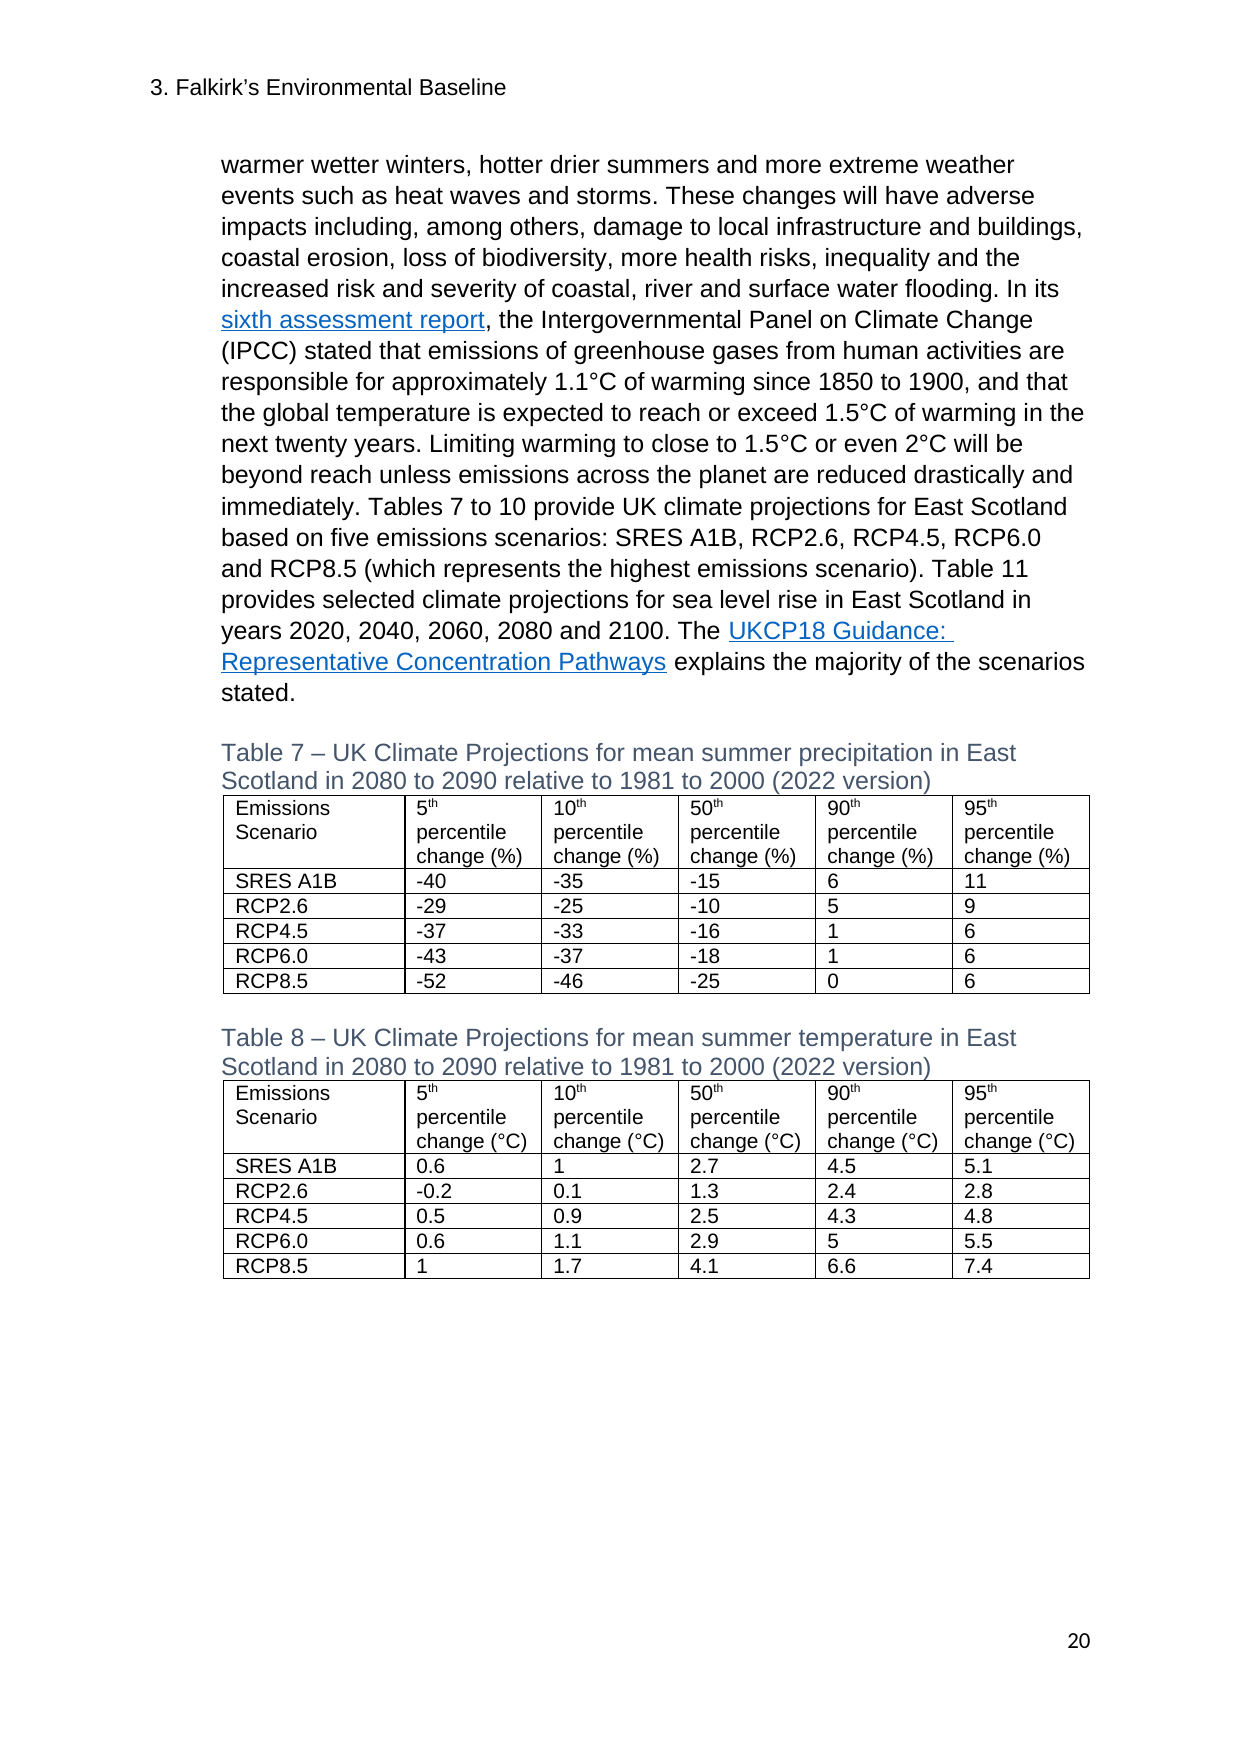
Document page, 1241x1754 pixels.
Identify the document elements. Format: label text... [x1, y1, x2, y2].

table_cell 1 [816, 944, 952, 968]
table_header 10th percentile change (°C) [542, 1081, 678, 1153]
table_cell -15 [679, 869, 815, 893]
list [150, 150, 1090, 706]
table_cell 2.5 [679, 1204, 815, 1228]
table_cell -0.2 [406, 1179, 541, 1203]
table_cell -37 [406, 919, 541, 943]
table_cell 5 [816, 1229, 952, 1253]
table_cell -37 [542, 944, 678, 968]
table_cell 1 [406, 1254, 541, 1278]
table_cell RCP4.5 [224, 919, 404, 943]
table_cell 11 [953, 869, 1089, 893]
table_cell -16 [679, 919, 815, 943]
table_cell 2.7 [679, 1154, 815, 1178]
table_cell 0.5 [406, 1204, 541, 1228]
table_cell 1.1 [542, 1229, 678, 1253]
table_cell RCP4.5 [224, 1204, 404, 1228]
table_cell RCP8.5 [224, 1254, 404, 1278]
table_cell 9 [953, 894, 1089, 918]
table_header 90th percentile change (°C) [816, 1081, 952, 1153]
table_cell -40 [406, 869, 541, 893]
table_cell -52 [406, 969, 541, 993]
table_cell 0.9 [542, 1204, 678, 1228]
table_cell -33 [542, 919, 678, 943]
table_cell 5.5 [953, 1229, 1089, 1253]
table_header Emissions Scenario [224, 796, 404, 868]
table_cell 1 [542, 1154, 678, 1178]
table_cell 0.6 [406, 1154, 541, 1178]
table_cell 4.3 [816, 1204, 952, 1228]
table_header 50th percentile change (%) [679, 796, 815, 868]
table_cell -35 [542, 869, 678, 893]
table_cell -46 [542, 969, 678, 993]
table_cell 5.1 [953, 1154, 1089, 1178]
table_cell 6.6 [816, 1254, 952, 1278]
table_header 5th percentile change (°C) [406, 1081, 541, 1153]
table_cell 6 [953, 919, 1089, 943]
table_header 5th percentile change (%) [406, 796, 541, 868]
table_cell 2.8 [953, 1179, 1089, 1203]
text Table 7 – UK Climate Projections for mean summer precipitation in East Scotland in 2080 to 2090 relative to 1981 to 2000 (2022 version) [221, 737, 1090, 795]
table_header 50th percentile change (°C) [679, 1081, 815, 1153]
table_cell 4.1 [679, 1254, 815, 1278]
table_cell 6 [816, 869, 952, 893]
table_header 10th percentile change (%) [542, 796, 678, 868]
table_cell -25 [679, 969, 815, 993]
text Table 8 – UK Climate Projections for mean summer temperature in East Scotland in 2080 to 2090 relative to 1981 to 2000 (2022 version) [221, 1023, 1090, 1080]
table_cell 0.1 [542, 1179, 678, 1203]
table_cell RCP6.0 [224, 1229, 404, 1253]
table_cell 5 [816, 894, 952, 918]
table_cell -43 [406, 944, 541, 968]
table_cell 2.9 [679, 1229, 815, 1253]
table_cell -29 [406, 894, 541, 918]
table_cell 1.3 [679, 1179, 815, 1203]
table_cell 0 [816, 969, 952, 993]
table_cell SRES A1B [224, 869, 404, 893]
table_cell RCP2.6 [224, 1179, 404, 1203]
table_cell 6 [953, 969, 1089, 993]
table_cell 2.4 [816, 1179, 952, 1203]
table_cell 0.6 [406, 1229, 541, 1253]
table_cell -10 [679, 894, 815, 918]
table_cell 4.8 [953, 1204, 1089, 1228]
table_cell 6 [953, 944, 1089, 968]
table_cell RCP8.5 [224, 969, 404, 993]
table_cell 7.4 [953, 1254, 1089, 1278]
table_cell RCP6.0 [224, 944, 404, 968]
table_header 95th percentile change (°C) [953, 1081, 1089, 1153]
table_cell -25 [542, 894, 678, 918]
table_cell 1 [816, 919, 952, 943]
table_header 95th percentile change (%) [953, 796, 1089, 868]
table_cell SRES A1B [224, 1154, 404, 1178]
table_header Emissions Scenario [224, 1081, 404, 1153]
table_header 90th percentile change (%) [816, 796, 952, 868]
table_cell -18 [679, 944, 815, 968]
table_cell 4.5 [816, 1154, 952, 1178]
table_cell RCP2.6 [224, 894, 404, 918]
table_cell 1.7 [542, 1254, 678, 1278]
